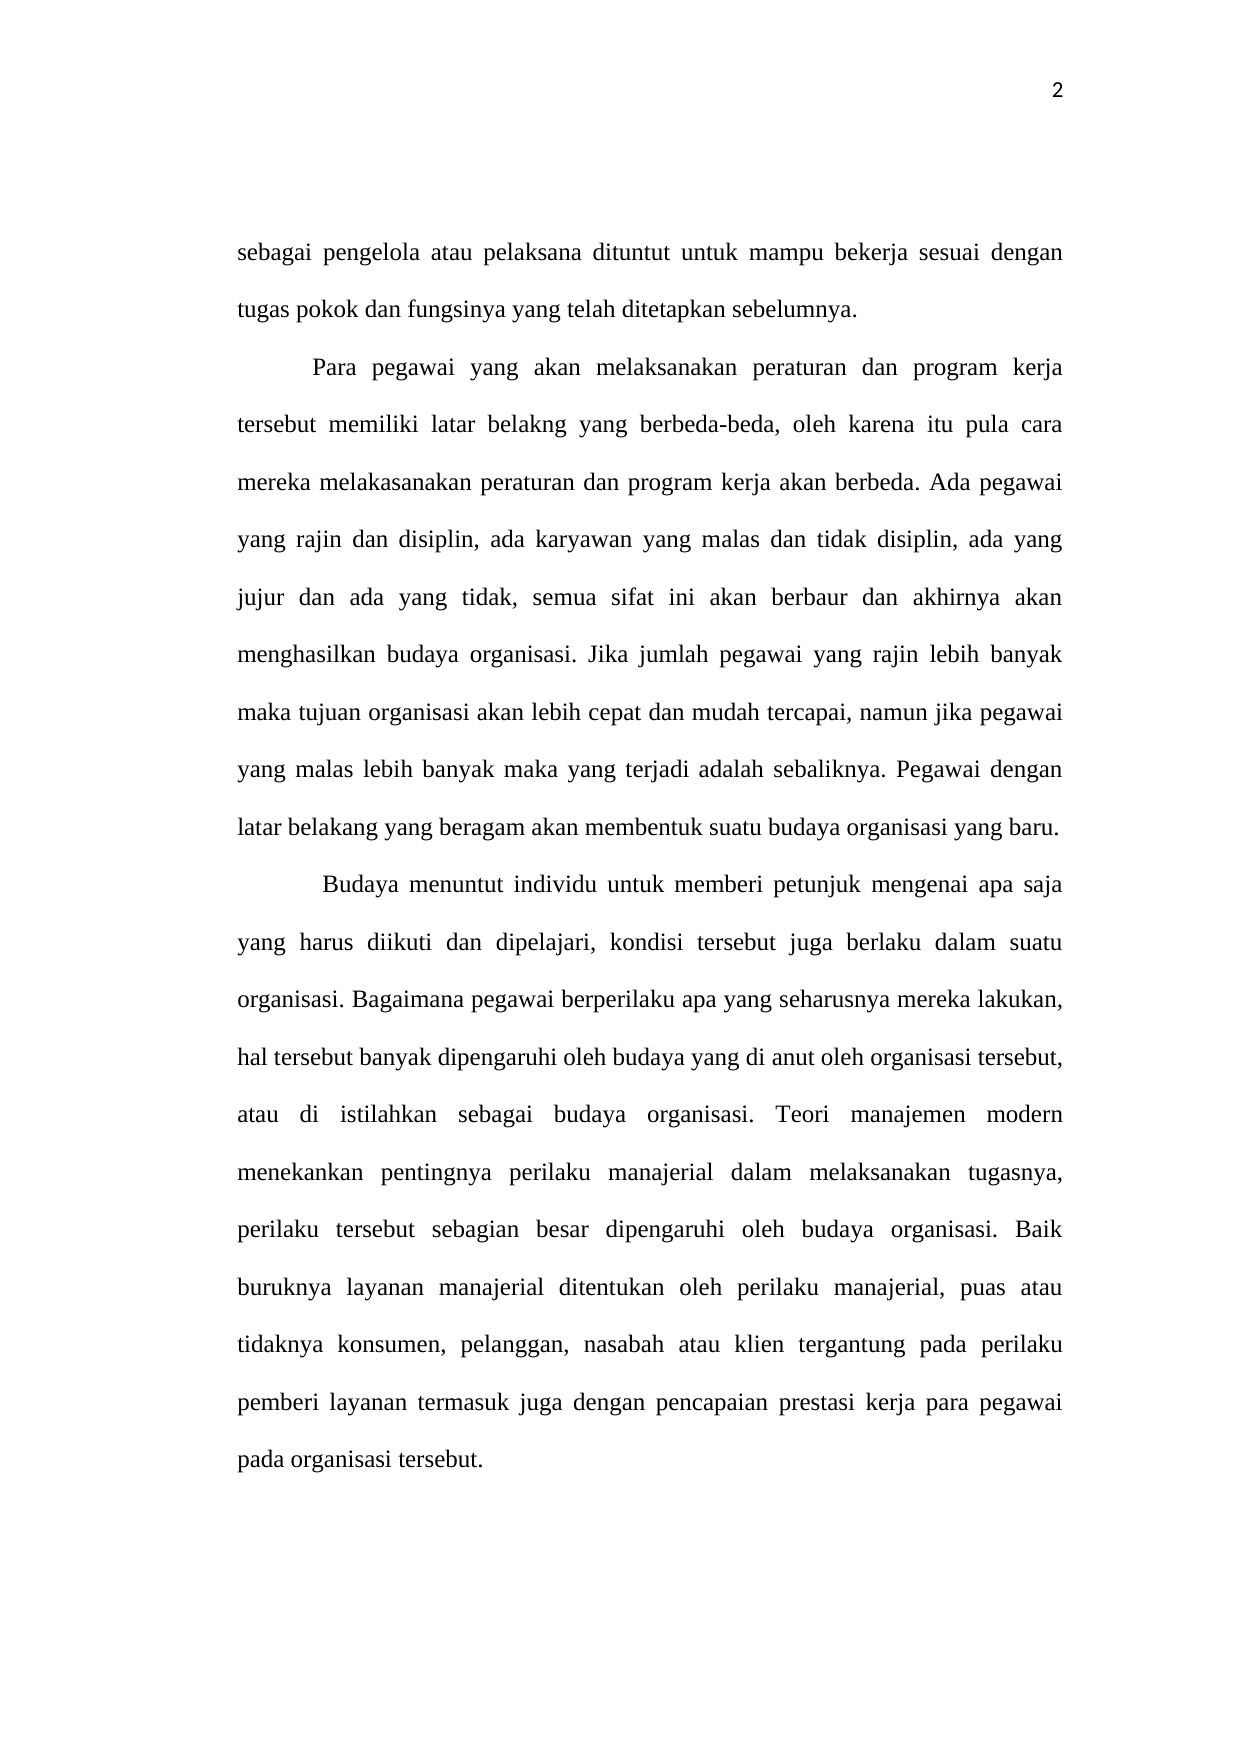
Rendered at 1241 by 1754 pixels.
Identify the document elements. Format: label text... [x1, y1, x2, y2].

text Para pegawai yang akan melaksanakan peraturan dan program kerja tersebut memiliki latar belakng yang berbeda-beda, oleh karena itu pula cara mereka melakasanakan peraturan dan program kerja akan berbeda. Ada pegawai yang rajin dan disiplin, ada karyawan yang malas dan tidak disiplin, ada yang jujur dan ada yang tidak, semua sifat ini akan berbaur dan akhirnya akan menghasilkan budaya organisasi. Jika jumlah pegawai yang rajin lebih banyak maka tujuan organisasi akan lebih cepat dan mudah tercapai, namun jika pegawai yang malas lebih banyak maka yang terjadi adalah sebaliknya. Pegawai dengan latar belakang yang beragam akan membentuk suatu budaya organisasi yang baru. [237, 352, 1063, 841]
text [237, 237, 1063, 323]
text Budaya menuntut individu untuk memberi petunjuk mengenai apa saja yang harus diikuti dan dipelajari, kondisi tersebut juga berlaku dalam suatu organisasi. Bagaimana pegawai berperilaku apa yang seharusnya mereka lakukan, hal tersebut banyak dipengaruhi oleh budaya yang di anut oleh organisasi tersebut, atau di istilahkan sebagai budaya organisasi. Teori manajemen modern menekankan pentingnya perilaku manajerial dalam melaksanakan tugasnya, perilaku tersebut sebagian besar dipengaruhi oleh budaya organisasi. Baik buruknya layanan manajerial ditentukan oleh perilaku manajerial, puas atau tidaknya konsumen, pelanggan, nasabah atau klien tergantung pada perilaku pemberi layanan termasuk juga dengan pencapaian prestasi kerja para pegawai pada organisasi tersebut. [237, 869, 1063, 1473]
